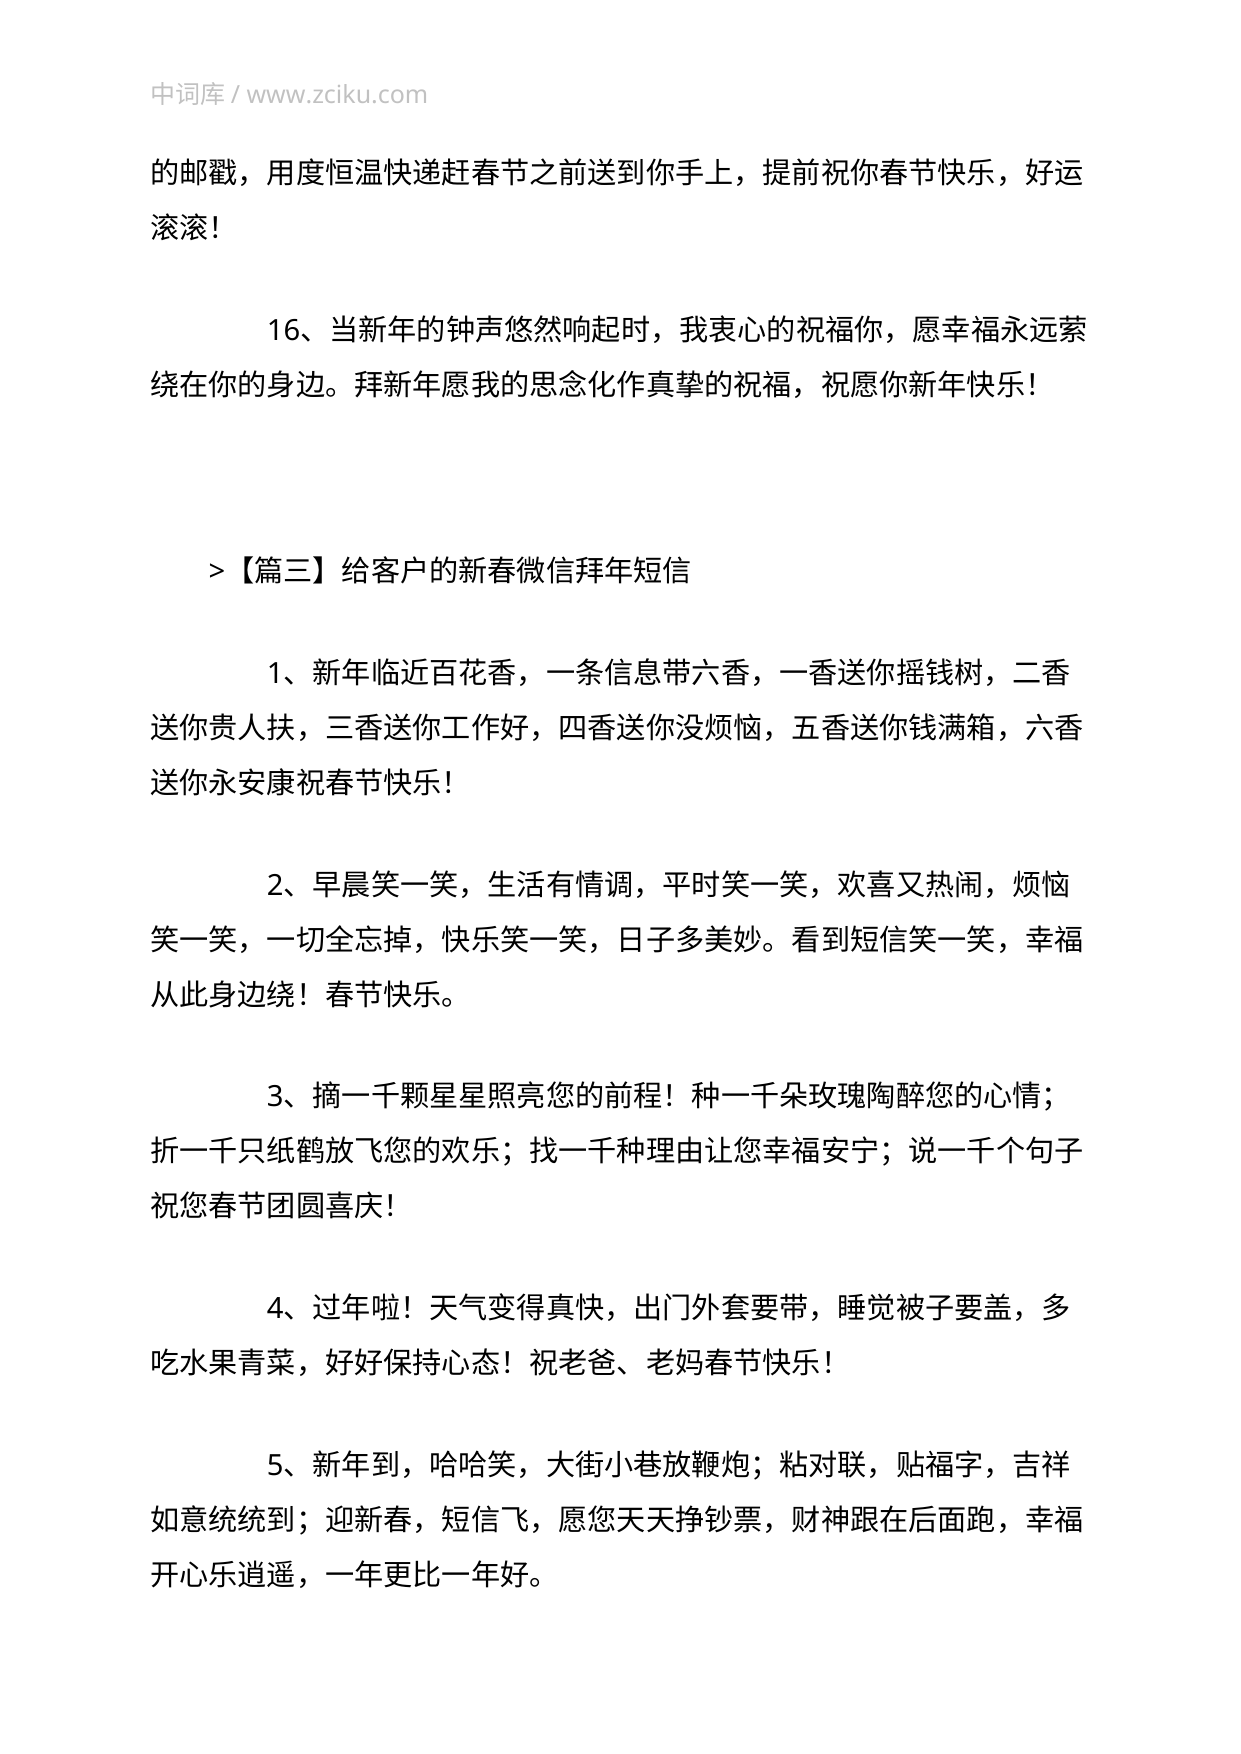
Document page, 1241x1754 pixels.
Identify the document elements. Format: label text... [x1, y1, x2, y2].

text 1、新年临近百花香，一条信息带六香，一香送你摇钱树，二香送你贵人扶，三香送你工作好，四香送你没烦恼，五香送你钱满箱，六香送你永安康祝春节快乐！ [150, 649, 1090, 802]
text 4、过年啦！天气变得真快，出门外套要带，睡觉被子要盖，多吃水果青菜，好好保持心态！祝老爸、老妈春节快乐！ [150, 1284, 1090, 1382]
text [150, 150, 1090, 247]
text 2、早晨笑一笑，生活有情调，平时笑一笑，欢喜又热闹，烦恼笑一笑，一切全忘掉，快乐笑一笑，日子多美妙。看到短信笑一笑，幸福从此身边绕！春节快乐。 [150, 861, 1090, 1013]
text 5、新年到，哈哈笑，大街小巷放鞭炮；粘对联，贴福字，吉祥如意统统到；迎新春，短信飞，愿您天天挣钞票，财神跟在后面跑，幸福开心乐逍遥，一年更比一年好。 [150, 1441, 1090, 1593]
text 3、摘一千颗星星照亮您的前程！种一千朵玫瑰陶醉您的心情；折一千只纸鹤放飞您的欢乐；找一千种理由让您幸福安宁；说一千个句子祝您春节团圆喜庆！ [150, 1073, 1090, 1225]
text 16、当新年的钟声悠然响起时，我衷心的祝福你，愿幸福永远萦绕在你的身边。拜新年愿我的思念化作真挚的祝福，祝愿你新年快乐！ [150, 307, 1090, 404]
text >【篇三】给客户的新春微信拜年短信 [150, 548, 1090, 590]
